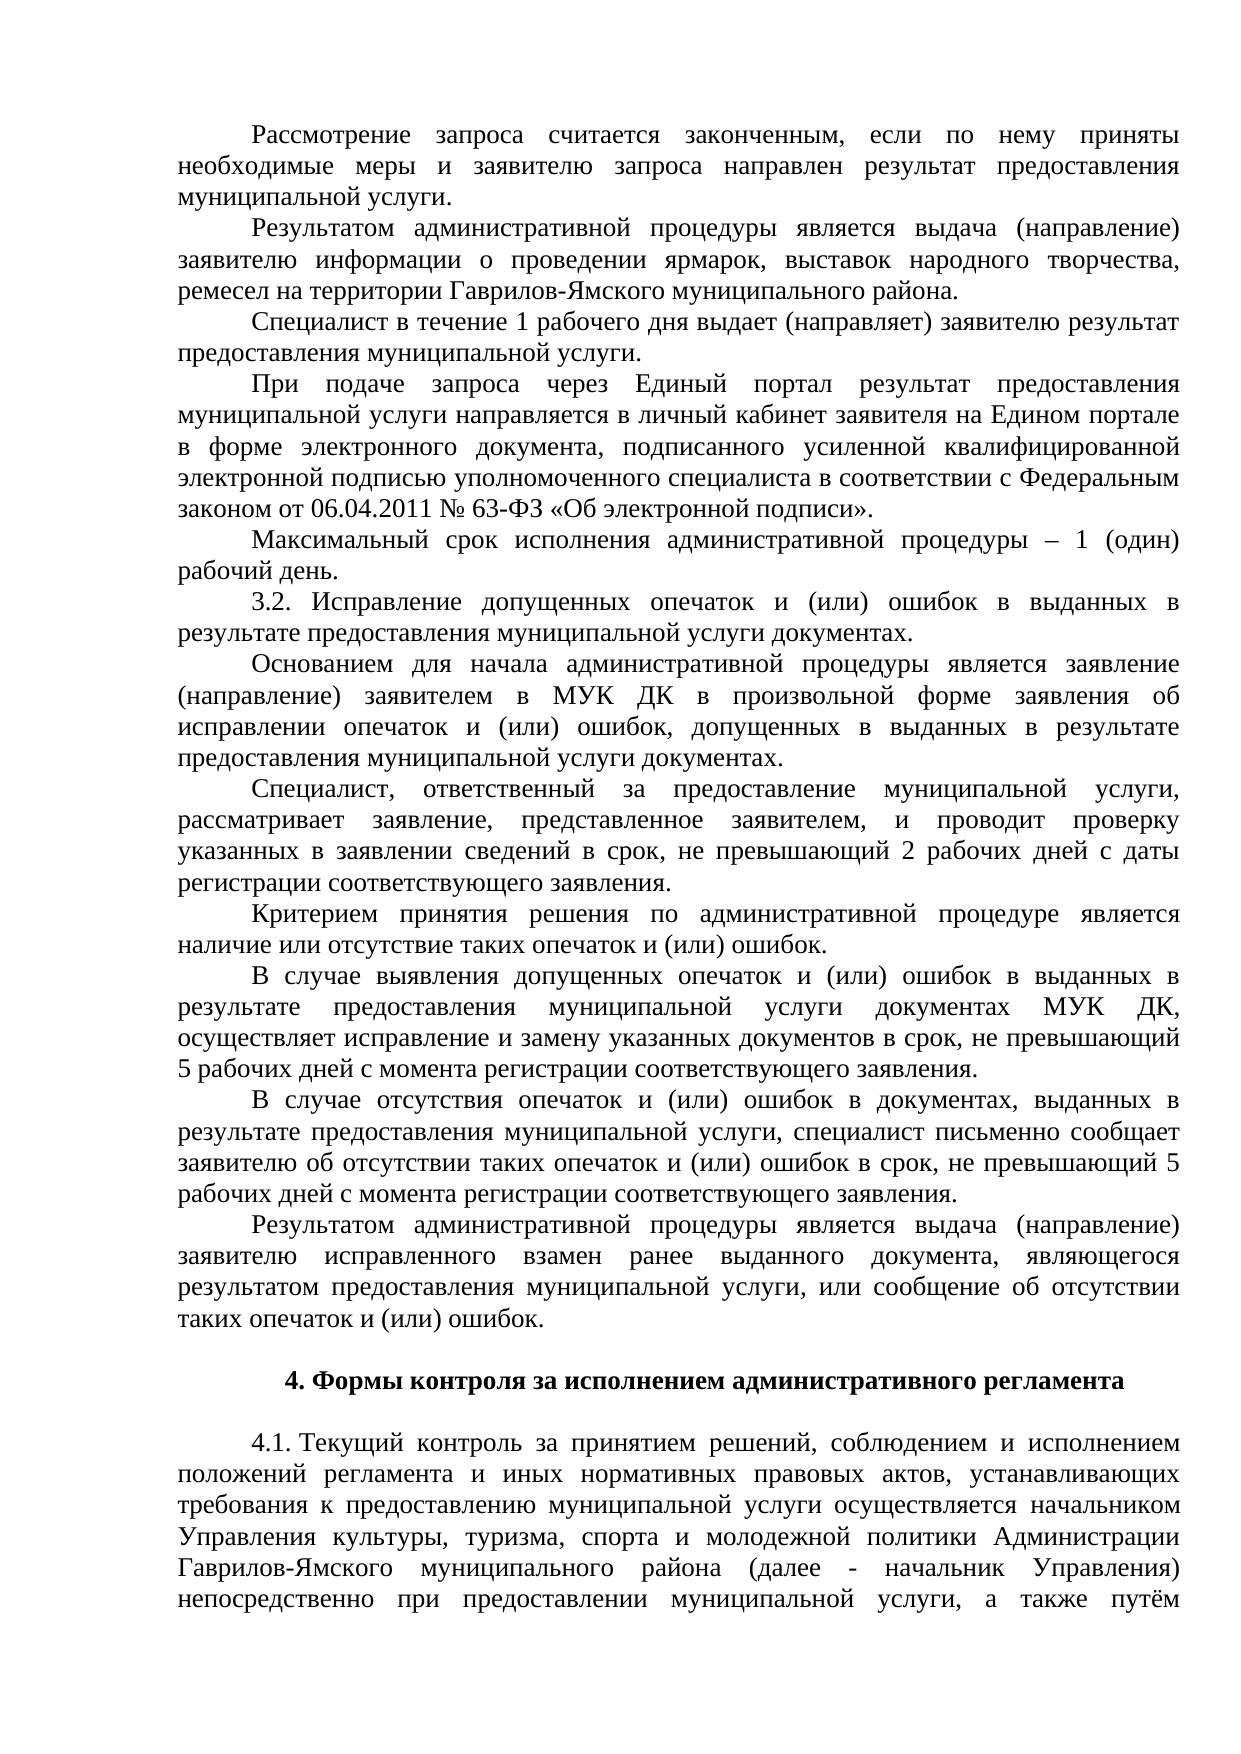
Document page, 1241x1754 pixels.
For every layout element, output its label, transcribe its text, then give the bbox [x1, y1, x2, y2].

text Основанием для начала административной процедуры является заявление (направление) заявителем в МУК ДК в произвольной форме заявления об исправлении опечаток и (или) ошибок, допущенных в выданных в результате предоставления муниципальной услуги документах. [177, 648, 1181, 772]
text Критерием принятия решения по административной процедуре является наличие или отсутствие таких опечаток и (или) ошибок. [177, 897, 1181, 959]
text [177, 1426, 1181, 1613]
text Результатом административной процедуры является выдача (направление) заявителю исправленного взамен ранее выданного документа, являющегося результатом предоставления муниципальной услуги, или сообщение об отсутствии таких опечаток и (или) ошибок. [177, 1208, 1181, 1333]
text Специалист в течение 1 рабочего дня выдает (направляет) заявителю результат предоставления муниципальной услуги. [177, 305, 1181, 367]
text Рассмотрение запроса считается законченным, если по нему приняты необходимые меры и заявителю запроса направлен результат предоставления муниципальной услуги. [177, 118, 1181, 212]
text 3.2. Исправление допущенных опечаток и (или) ошибок в выданных в результате предоставления муниципальной услуги документах. [177, 585, 1181, 648]
text Результатом административной процедуры является выдача (направление) заявителю информации о проведении ярмарок, выставок народного творчества, ремесел на территории Гаврилов-Ямского муниципального района. [177, 212, 1181, 305]
text Специалист, ответственный за предоставление муниципальной услуги, рассматривает заявление, представленное заявителем, и проводит проверку указанных в заявлении сведений в срок, не превышающий 2 рабочих дней с даты регистрации соответствующего заявления. [177, 772, 1181, 897]
text 4. Формы контроля за исполнением административного регламента [177, 1364, 1181, 1395]
text В случае отсутствия опечаток и (или) ошибок в документах, выданных в результате предоставления муниципальной услуги, специалист письменно сообщает заявителю об отсутствии таких опечаток и (или) ошибок в срок, не превышающий 5 рабочих дней с момента регистрации соответствующего заявления. [177, 1084, 1181, 1208]
text Максимальный срок исполнения административной процедуры – 1 (один) рабочий день. [177, 523, 1181, 585]
text В случае выявления допущенных опечаток и (или) ошибок в выданных в результате предоставления муниципальной услуги документах МУК ДК, осуществляет исправление и замену указанных документов в срок, не превышающий 5 рабочих дней с момента регистрации соответствующего заявления. [177, 959, 1181, 1084]
text При подаче запроса через Единый портал результат предоставления муниципальной услуги направляется в личный кабинет заявителя на Едином портале в форме электронного документа, подписанного усиленной квалифицированной электронной подписью уполномоченного специалиста в соответствии с Федеральным законом от 06.04.2011 № 63-ФЗ «Об электронной подписи». [177, 367, 1181, 523]
